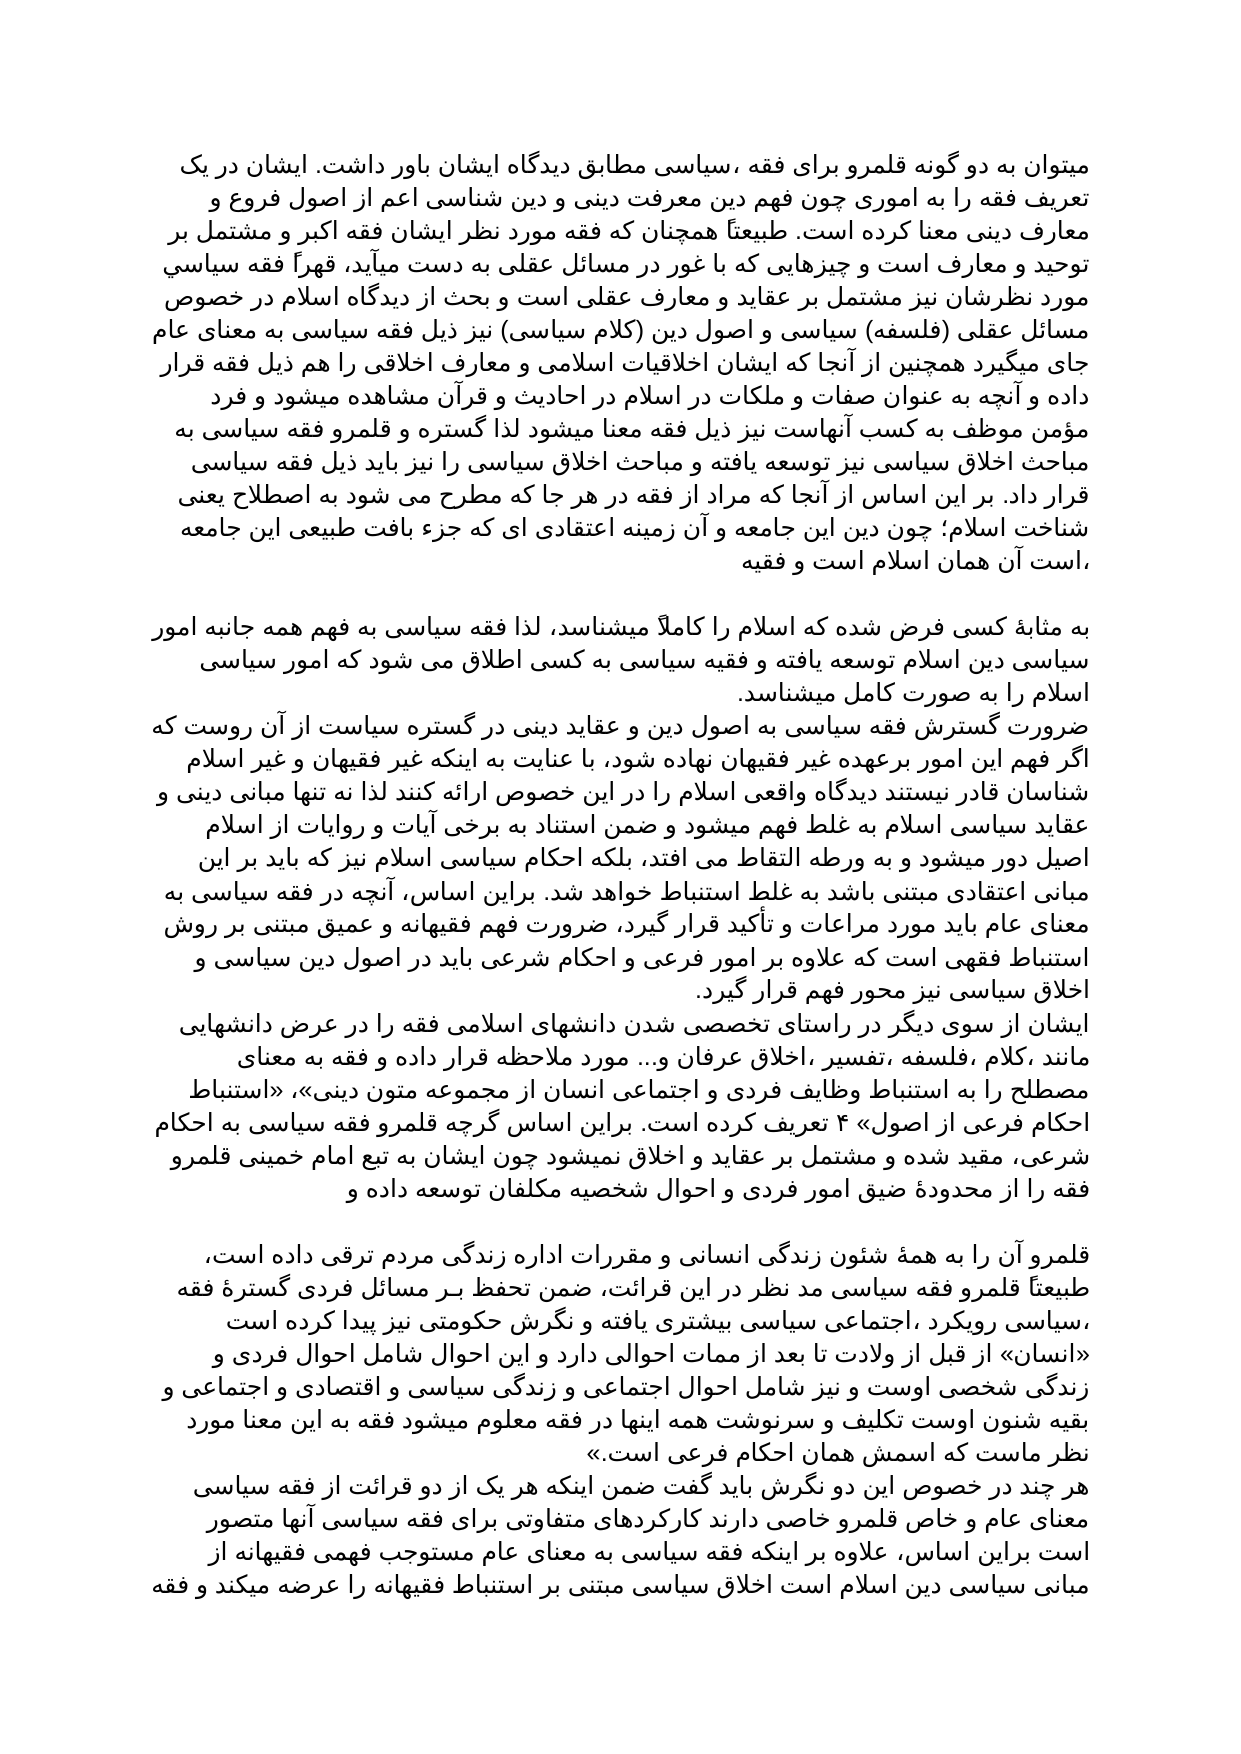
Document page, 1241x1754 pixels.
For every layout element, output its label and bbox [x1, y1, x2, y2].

text [150, 150, 1090, 1599]
